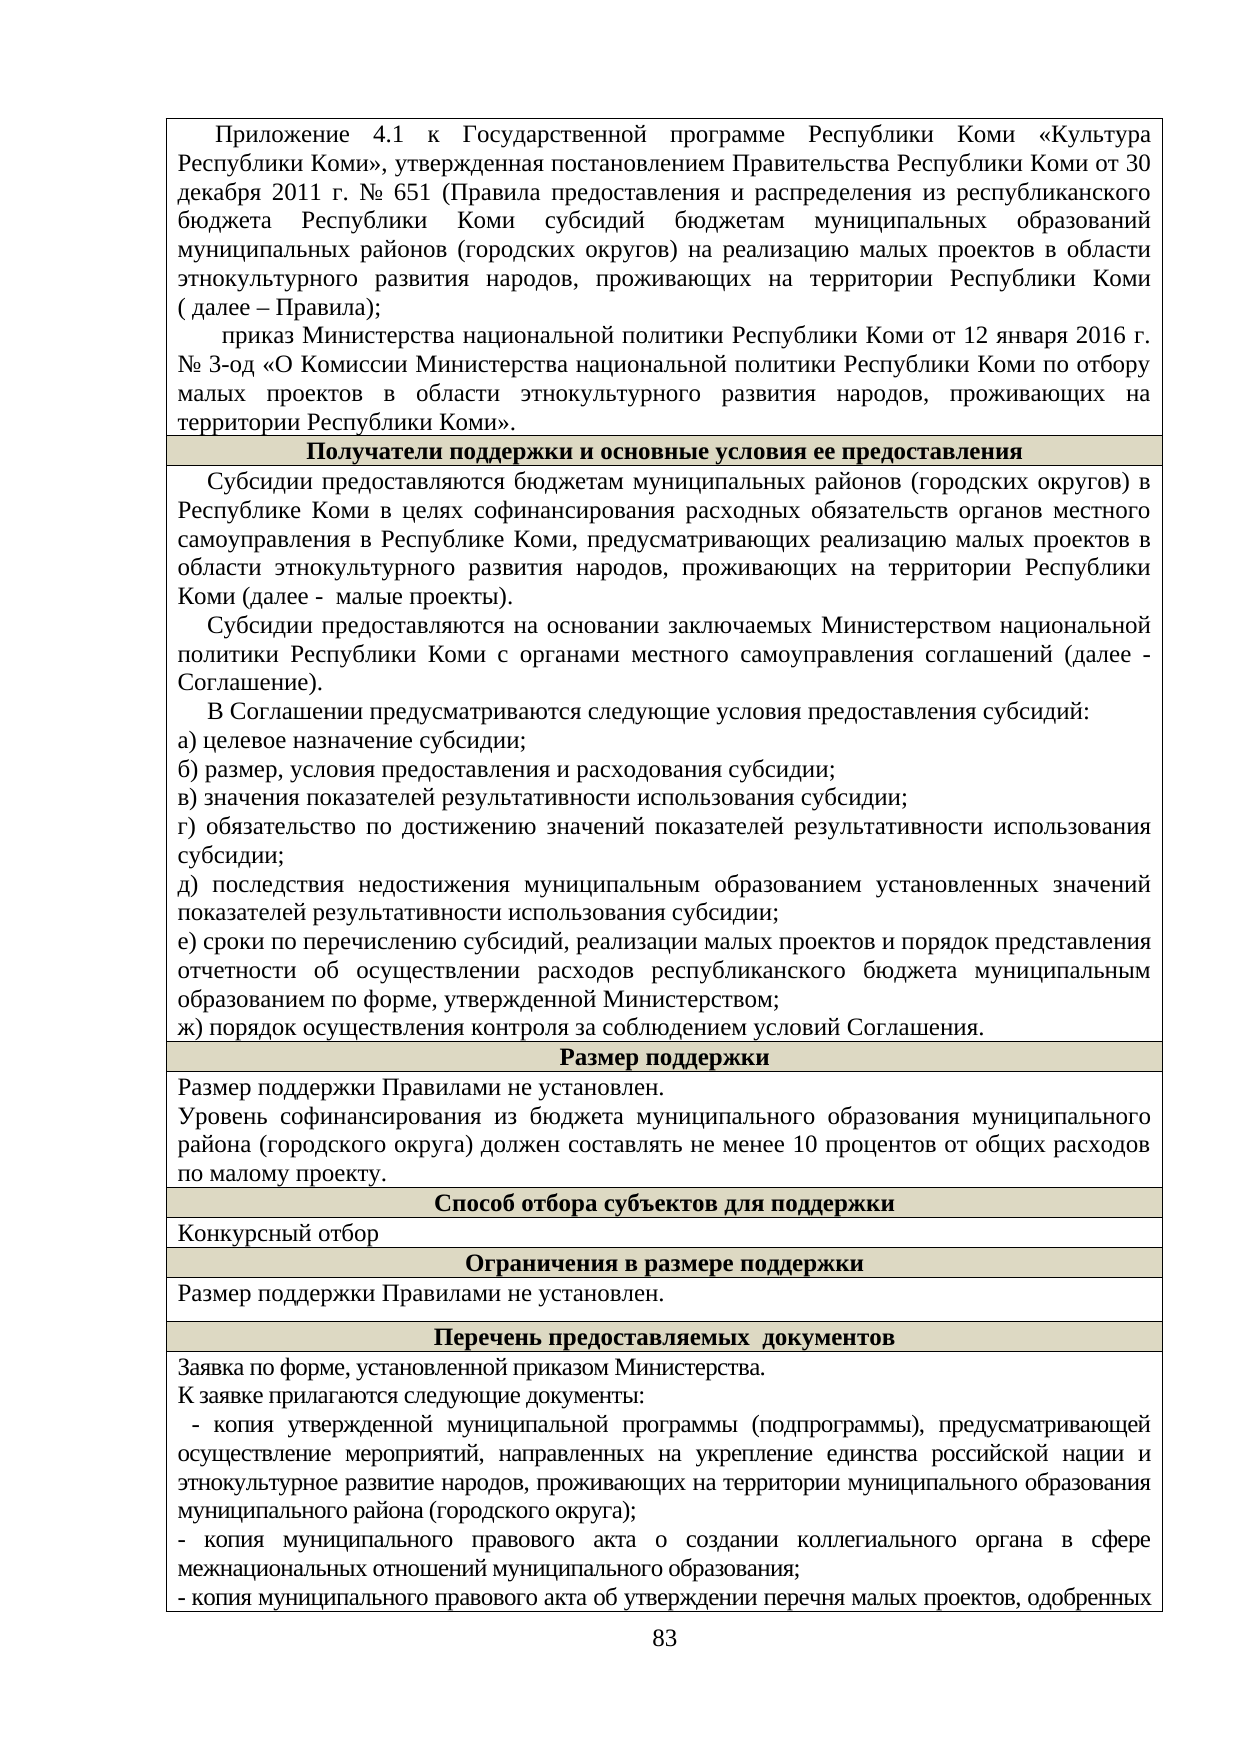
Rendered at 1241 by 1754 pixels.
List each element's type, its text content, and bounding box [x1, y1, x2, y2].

table_cell Перечень предоставляемых документов [167, 1322, 1162, 1351]
table_cell Получатели поддержки и основные условия ее предоставления [167, 436, 1162, 465]
table_cell Способ отбора субъектов для поддержки [167, 1188, 1162, 1217]
table_cell Размер поддержки Правилами не установлен. [167, 1278, 1162, 1321]
table_cell Приложение 4.1 к Государственной программе Республики Коми «Культура Республики Коми», утвержденная постановлением Правительства Республики Коми от 30 декабря 2011 г. № 651 (Правила предоставления и распределения из республиканского бюджета Республики Коми субсидий бюджетам муниципальных образований муниципальных районов (городских округов) на реализацию малых проектов в области этнокультурного развития народов, проживающих на территории Республики Коми ( далее – Правила); приказ Министерства национальной политики Республики Коми от 12 января 2016 г. № 3-од «О Комиссии Министерства национальной политики Республики Коми по отбору малых проектов в области этнокультурного развития народов, проживающих на территории Республики Коми». [167, 119, 1162, 435]
table_cell Субсидии предоставляются бюджетам муниципальных районов (городских округов) в Республике Коми в целях софинансирования расходных обязательств органов местного самоуправления в Республике Коми, предусматривающих реализацию малых проектов в области этнокультурного развития народов, проживающих на территории Республики Коми (далее - малые проекты). Субсидии предоставляются на основании заключаемых Министерством национальной политики Республики Коми с органами местного самоуправления соглашений (далее - Соглашение). В Соглашении предусматриваются следующие условия предоставления субсидий: а) целевое назначение субсидии; б) размер, условия предоставления и расходования субсидии; в) значения показателей результативности использования субсидии; г) обязательство по достижению значений показателей результативности использования субсидии; д) последствия недостижения муниципальным образованием установленных значений показателей результативности использования субсидии; е) сроки по перечислению субсидий, реализации малых проектов и порядок представления отчетности об осуществлении расходов республиканского бюджета муниципальным образованием по форме, утвержденной Министерством; ж) порядок осуществления контроля за соблюдением условий Соглашения. [167, 466, 1162, 1041]
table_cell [167, 1352, 1162, 1611]
table_cell Размер поддержки Правилами не установлен. Уровень софинансирования из бюджета муниципального образования муниципального района (городского округа) должен составлять не менее 10 процентов от общих расходов по малому проекту. [167, 1072, 1162, 1187]
table_cell Конкурсный отбор [167, 1218, 1162, 1247]
table_cell Ограничения в размере поддержки [167, 1248, 1162, 1277]
table_cell Размер поддержки [167, 1042, 1162, 1071]
